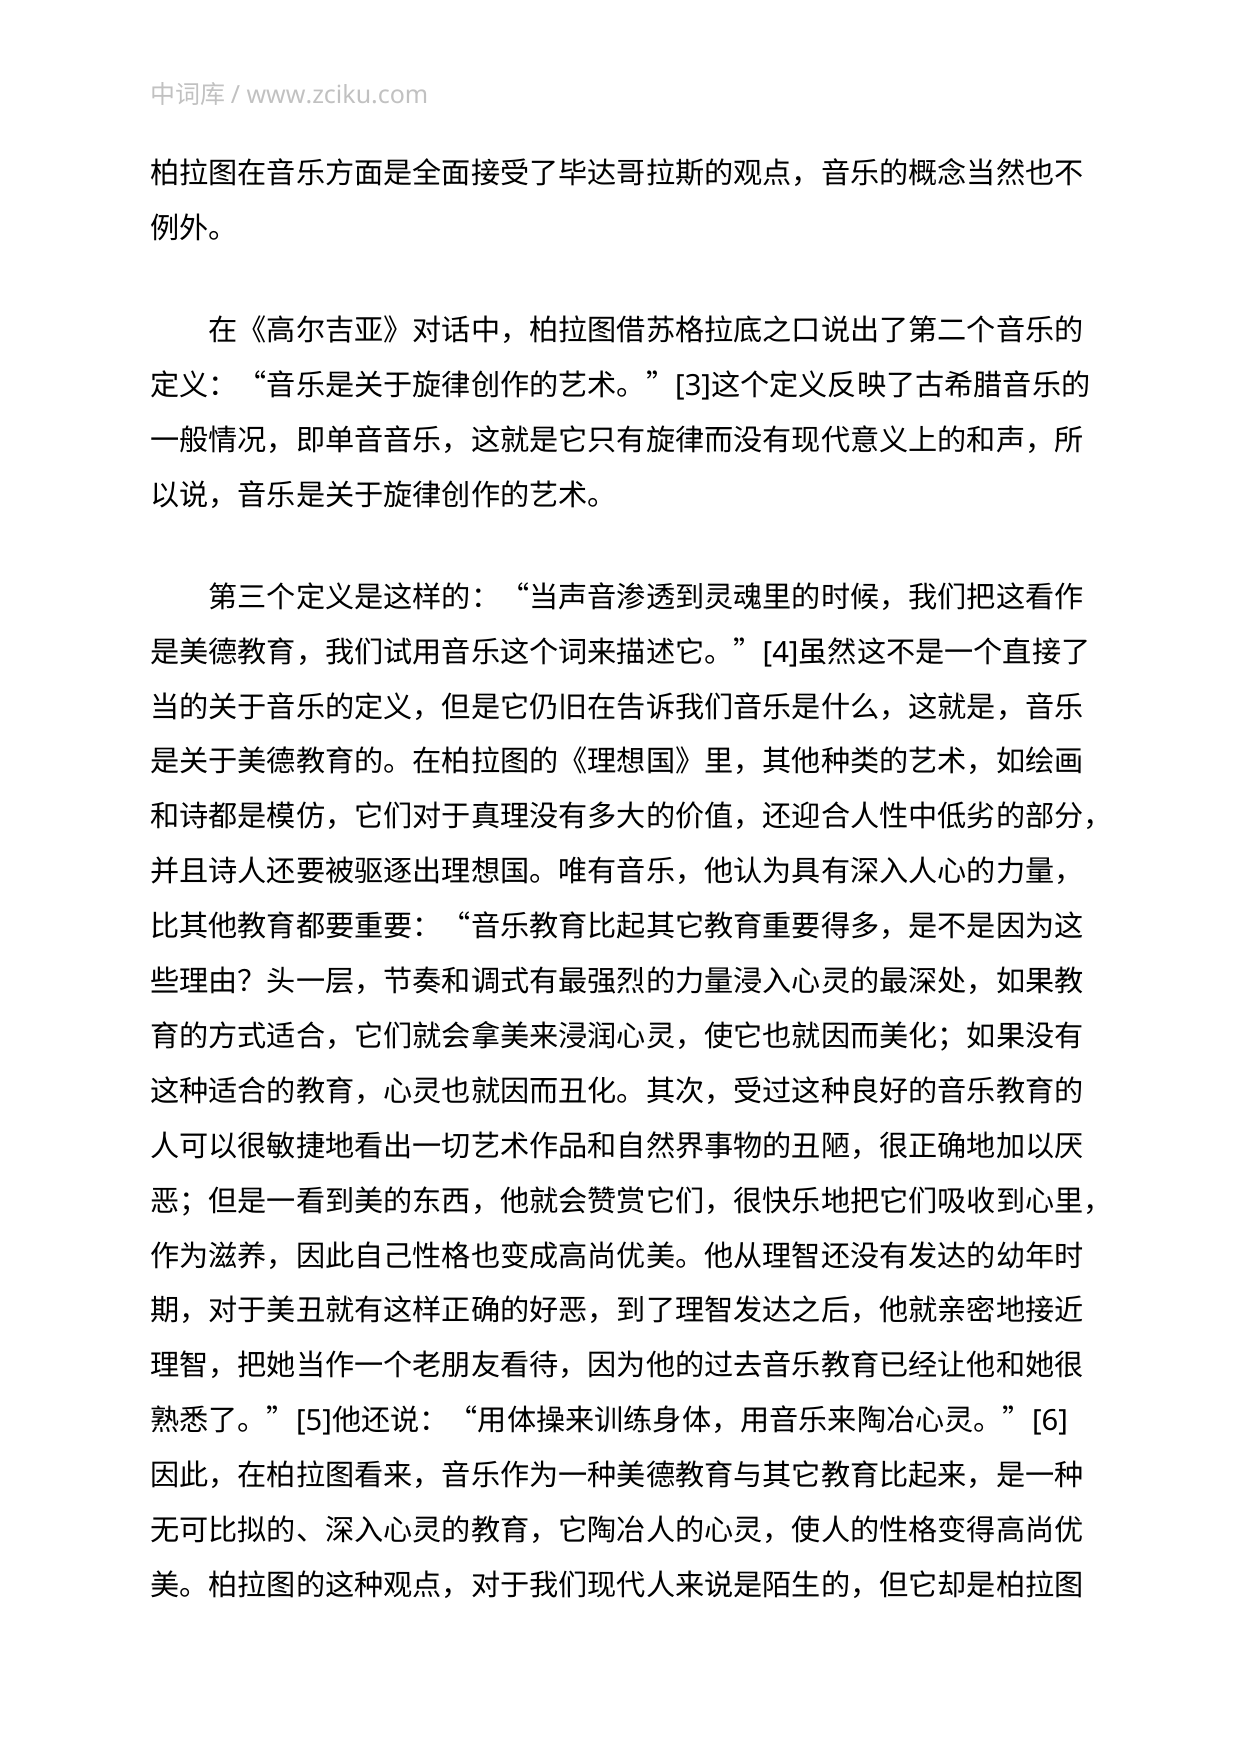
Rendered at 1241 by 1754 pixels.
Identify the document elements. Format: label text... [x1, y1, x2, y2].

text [150, 573, 1090, 1604]
text 在《高尔吉亚》对话中，柏拉图借苏格拉底之口说出了第二个音乐的定义：“音乐是关于旋律创作的艺术。”[3]这个定义反映了古希腊音乐的一般情况，即单音音乐，这就是它只有旋律而没有现代意义上的和声，所以说，音乐是关于旋律创作的艺术。 [150, 307, 1090, 514]
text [150, 150, 1090, 247]
